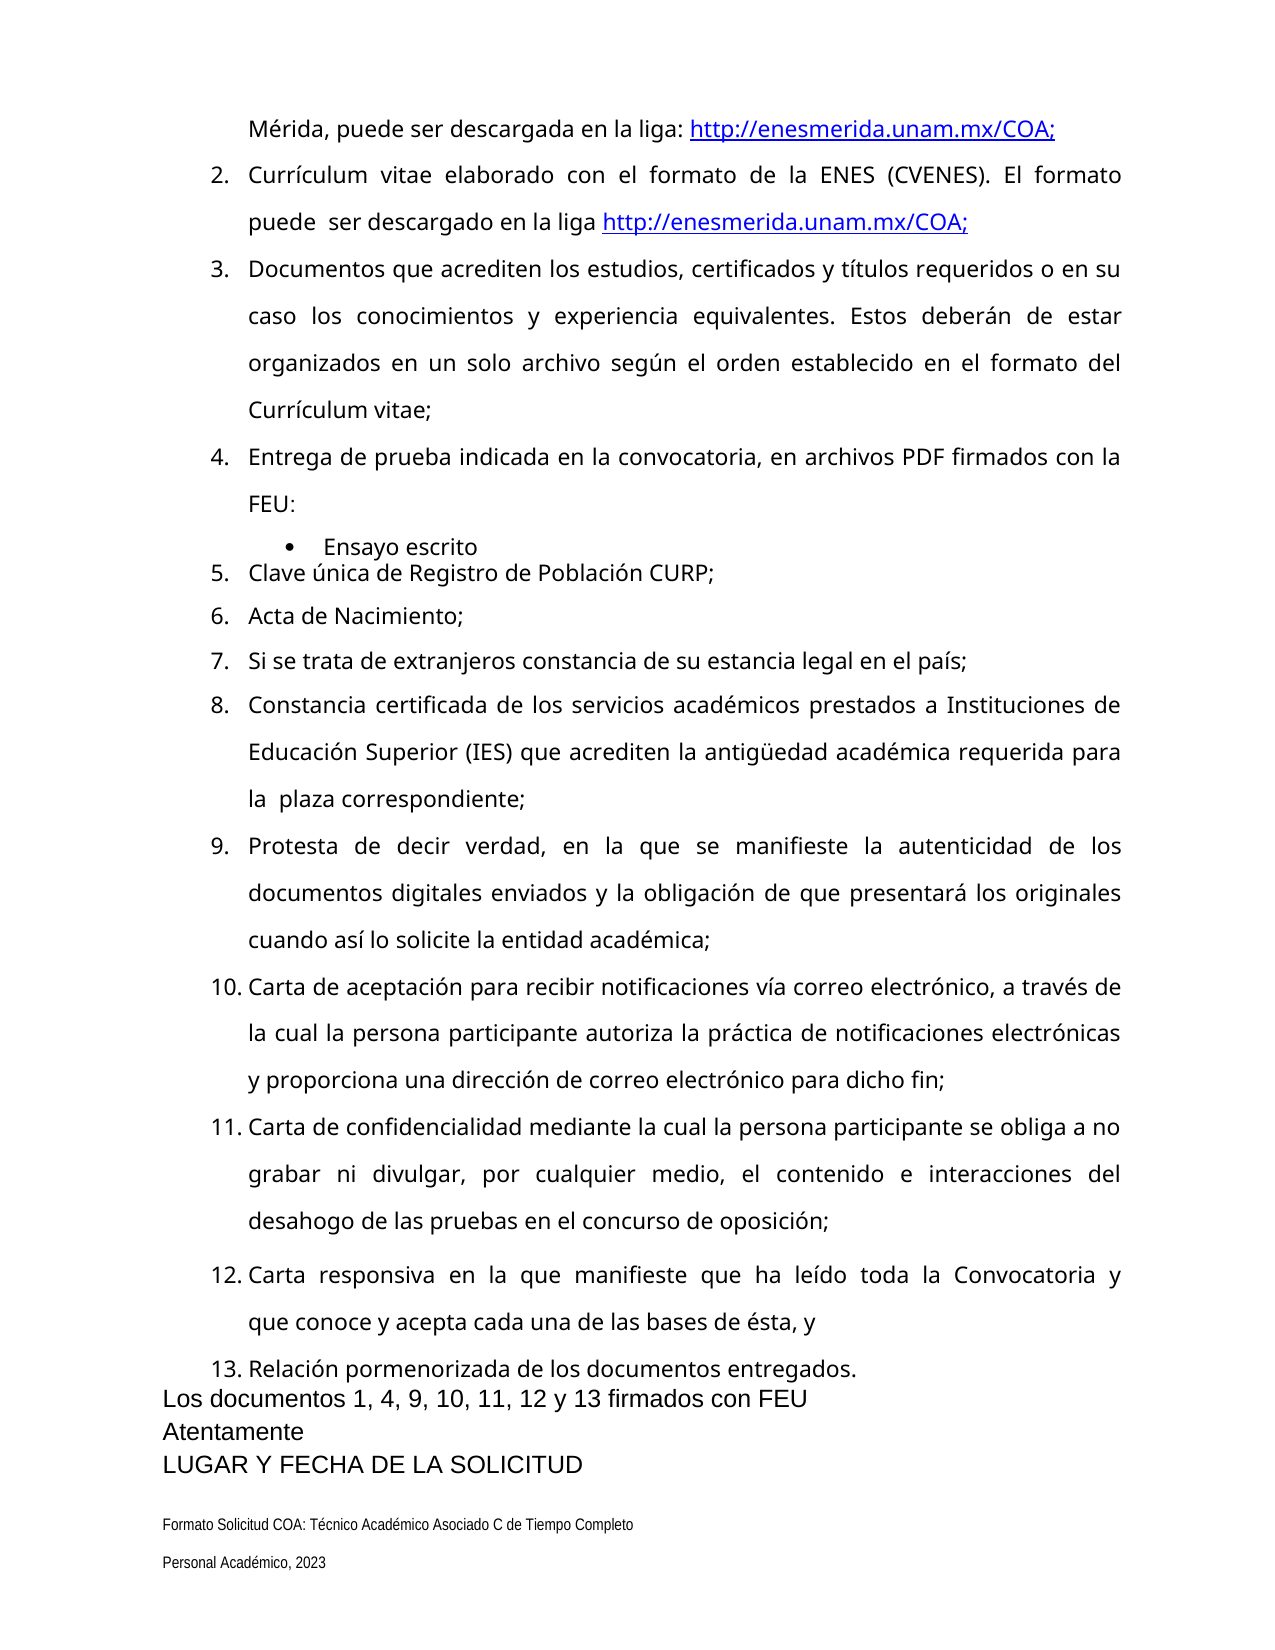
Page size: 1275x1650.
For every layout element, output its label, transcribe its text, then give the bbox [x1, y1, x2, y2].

text LUGAR Y FECHA DE LA SOLICITUD [162, 1450, 1134, 1479]
text Los documentos 1, 4, 9, 10, 11, 12 y 13 firmados con FEU [162, 1384, 1134, 1413]
list Ensayo escrito [286, 534, 1134, 561]
list Carta de aceptación para recibir notificaciones vía correo electrónico, a través de la cual la persona participante autoriza la práctica de notificaciones electrónicas y proporciona una dirección de correo electrónico para dicho fin; [210, 970, 1122, 1095]
text Atentamente [162, 1417, 1134, 1446]
list Carta responsiva en la que manifieste que ha leído toda la Convocatoria y que conoce y acepta cada una de las bases de ésta, y [210, 1259, 1121, 1337]
list Currículum vitae elaborado con el formato de la ENES (CVENES). El formato puede ser descargado en la liga http://enesmerida.unam.mx/COA; [210, 159, 1122, 237]
list Carta de confidencialidad mediante la cual la persona participante se obliga a no grabar ni divulgar, por cualquier medio, el contenido e interacciones del desahogo de las pruebas en el concurso de oposición; [210, 1111, 1122, 1236]
list Documentos que acrediten los estudios, certificados y títulos requeridos o en su caso los conocimientos y experiencia equivalentes. Estos deberán de estar organizados en un solo archivo según el orden establecido en el formato del Currículum vitae; [210, 253, 1122, 425]
list Relación pormenorizada de los documentos entregados. [210, 1353, 1134, 1384]
list Si se trata de extranjeros constancia de su estancia legal en el país; [210, 644, 1134, 676]
list Constancia certificada de los servicios académicos prestados a Instituciones de Educación Superior (IES) que acrediten la antigüedad académica requerida para la plaza correspondiente; [210, 689, 1122, 814]
list Entrega de prueba indicada en la convocatoria, en archivos PDF firmados con la FEU: [210, 441, 1122, 519]
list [210, 112, 1122, 144]
list Clave única de Registro de Población CURP; [210, 561, 1134, 587]
list Acta de Nacimiento; [210, 600, 1134, 631]
list Protesta de decir verdad, en la que se manifieste la autenticidad de los documentos digitales enviados y la obligación de que presentará los originales cuando así lo solicite la entidad académica; [210, 830, 1122, 955]
